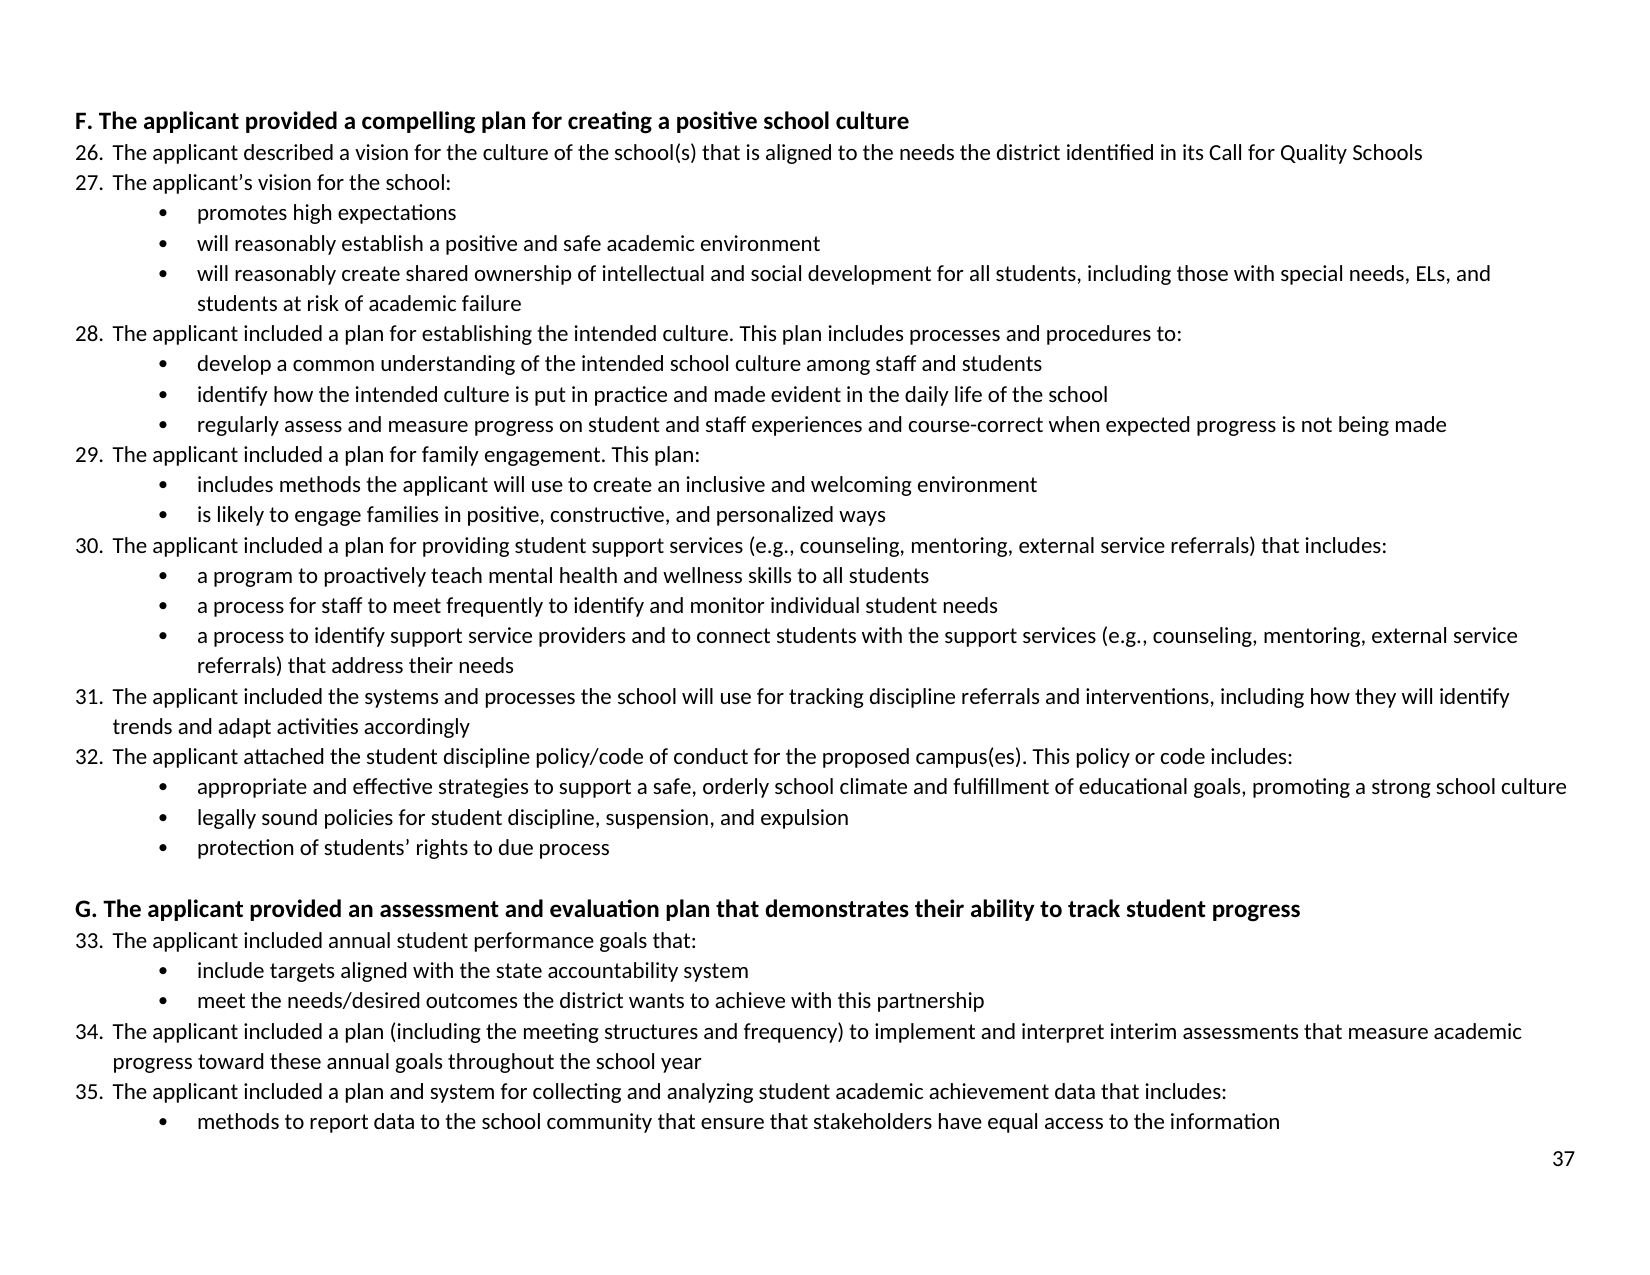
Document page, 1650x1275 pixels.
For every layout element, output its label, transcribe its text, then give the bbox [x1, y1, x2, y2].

list The applicant attached the student discipline policy/code of conduct for the proposed campus(es). This policy or code includes: [75, 742, 1575, 770]
list a program to proactively teach mental health and wellness skills to all students [159, 561, 1575, 589]
list includes methods the applicant will use to create an inclusive and welcoming environment [159, 470, 1575, 498]
list The applicant included a plan for family engagement. This plan: [75, 440, 1575, 468]
list is likely to engage families in positive, constructive, and personalized ways [159, 501, 1575, 529]
list legally sound policies for student discipline, suspension, and expulsion [159, 803, 1575, 831]
list methods to report data to the school community that ensure that stakeholders have equal access to the information [159, 1107, 1575, 1136]
list The applicant’s vision for the school: [75, 168, 1575, 196]
list will reasonably create shared ownership of intellectual and social development for all students, including those with special needs, ELs, and students at risk of academic failure [159, 259, 1575, 317]
list protection of students’ rights to due process [159, 833, 1575, 861]
list a process for staff to meet frequently to identify and monitor individual student needs [159, 591, 1575, 619]
list The applicant included a plan for providing student support services (e.g., counseling, mentoring, external service referrals) that includes: [75, 531, 1575, 559]
list include targets aligned with the state accountability system [159, 956, 1575, 984]
list The applicant included annual student performance goals that: [75, 926, 1575, 954]
list The applicant included a plan for establishing the intended culture. This plan includes processes and procedures to: [75, 319, 1575, 347]
list The applicant described a vision for the culture of the school(s) that is aligned to the needs the district identified in its Call for Quality Schools [75, 138, 1575, 166]
list meet the needs/desired outcomes the district wants to achieve with this partnership [159, 987, 1575, 1015]
list appropriate and effective strategies to support a safe, orderly school climate and fulfillment of educational goals, promoting a strong school culture [159, 772, 1575, 801]
text F. The applicant provided a compelling plan for creating a positive school culture [75, 105, 1575, 136]
list identify how the intended culture is put in practice and made evident in the daily life of the school [159, 380, 1575, 408]
list regularly assess and measure progress on student and staff experiences and course-correct when expected progress is not being made [159, 410, 1575, 438]
list promotes high expectations [159, 198, 1575, 227]
list a process to identify support service providers and to connect students with the support services (e.g., counseling, mentoring, external service referrals) that address their needs [159, 621, 1575, 680]
list The applicant included the systems and processes the school will use for tracking discipline referrals and interventions, including how they will identify trends and adapt activities accordingly [75, 682, 1575, 740]
list will reasonably establish a positive and safe academic environment [159, 229, 1575, 257]
list The applicant included a plan (including the meeting structures and frequency) to implement and interpret interim assessments that measure academic progress toward these annual goals throughout the school year [75, 1017, 1575, 1075]
list develop a common understanding of the intended school culture among staff and students [159, 349, 1575, 378]
list The applicant included a plan and system for collecting and analyzing student academic achievement data that includes: [75, 1077, 1575, 1105]
text G. The applicant provided an assessment and evaluation plan that demonstrates their ability to track student progress [75, 893, 1575, 924]
